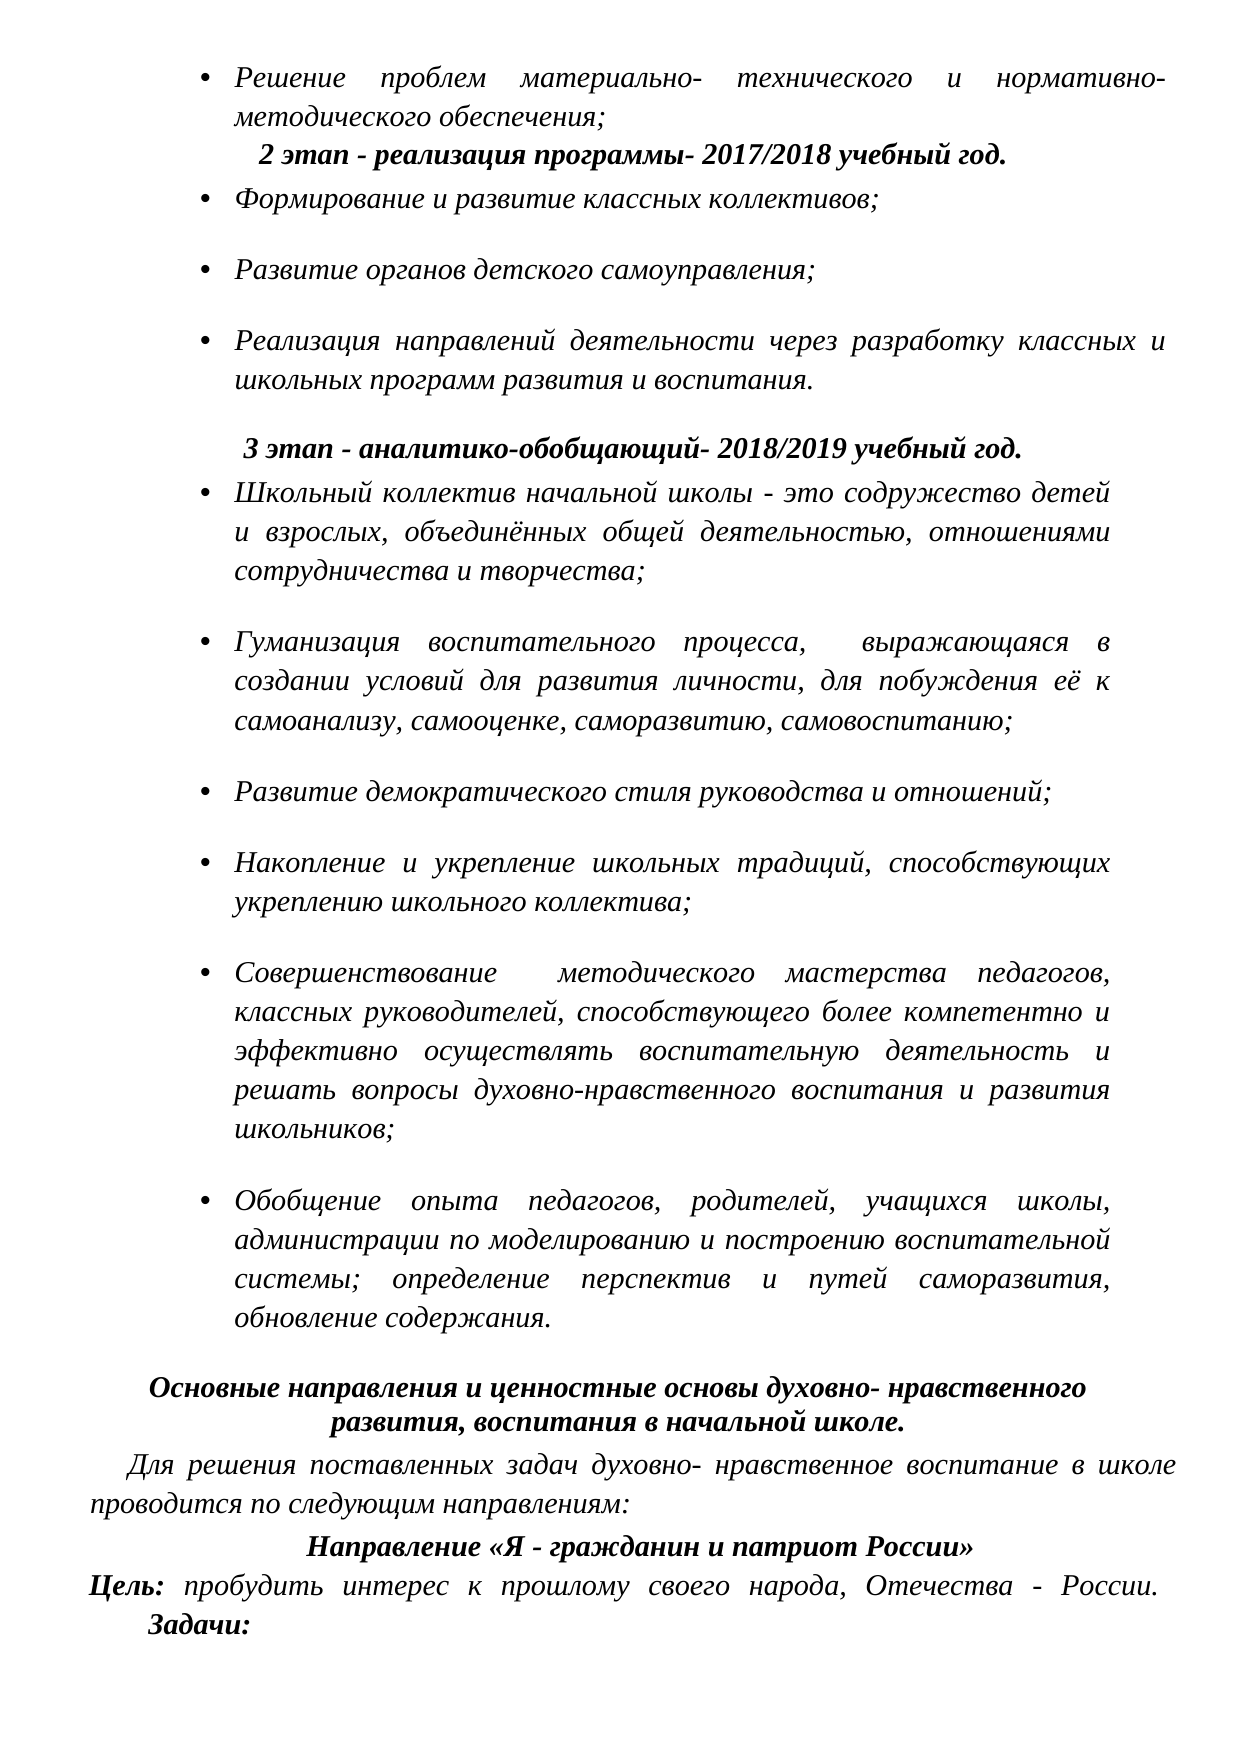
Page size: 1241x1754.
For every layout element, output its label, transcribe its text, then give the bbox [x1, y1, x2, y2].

text Цель: пробудить интерес к прошлому своего народа, Отечества - России. Задачи: [89, 1567, 1160, 1641]
text Основные направления и ценностные основы духовно- нравственного развития, воспитания в начальной школе. [89, 1370, 1147, 1437]
list Развитие демократического стиля руководства и отношений; [200, 773, 1111, 807]
list Реализация направлений деятельности через разработку классных и школьных программ развития и воспитания. [200, 322, 1167, 396]
list Развитие органов детского самоуправления; [200, 251, 1167, 286]
list Обобщение опыта педагогов, родителей, учащихся школы, администрации по моделированию и построению воспитательной системы; определение перспектив и путей саморазвития, обновление содержания. [200, 1182, 1111, 1334]
list Формирование и развитие классных коллективов; [200, 179, 1167, 214]
list Школьный коллектив начальной школы - это содружество детей и взрослых, объединённых общей деятельностью, отношениями сотрудничества и творчества; [200, 474, 1111, 587]
text 2 этап - реализация программы- 2017/2018 учебный год. [89, 138, 1178, 171]
list Гуманизация воспитательного процесса, выражающаяся в создании условий для развития личности, для побуждения её к самоанализу, самооценке, саморазвитию, самовоспитанию; [200, 623, 1111, 736]
list Совершенствование методического мастерства педагогов, классных руководителей, способствующего более компетентно и эффективно осуществлять воспитательную деятельность и решать вопросы духовно-нравственного воспитания и развития школьников; [200, 954, 1111, 1145]
text Для решения поставленных задач духовно- нравственное воспитание в школе проводится по следующим направлениям: [89, 1446, 1178, 1520]
list Накопление и укрепление школьных традиций, способствующих укреплению школьного коллектива; [200, 844, 1111, 918]
text 3 этап - аналитико-обобщающий- 2018/2019 учебный год. [89, 432, 1178, 466]
list Решение проблем материально- технического и нормативно- методического обеспечения; [200, 59, 1167, 133]
text Направление «Я - гражданин и патриот России» [306, 1529, 1178, 1563]
